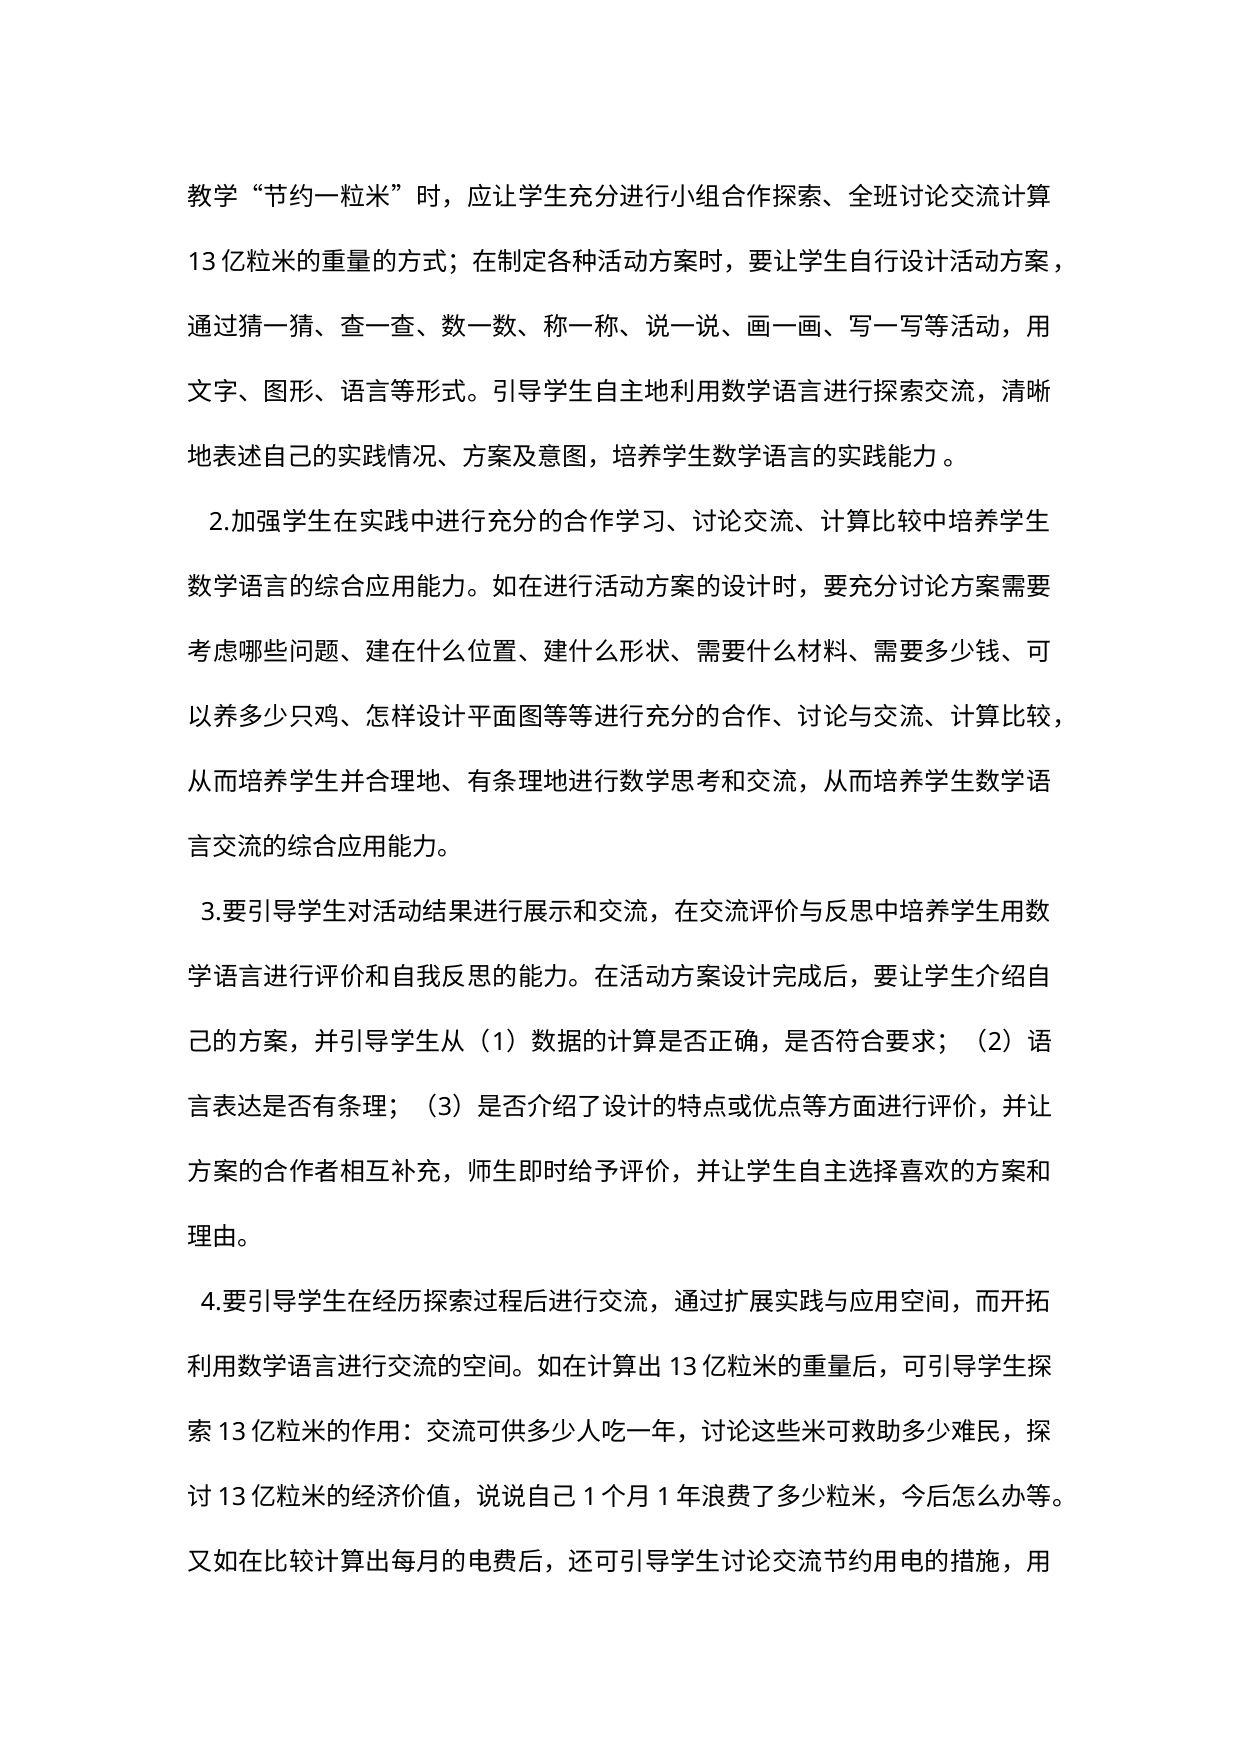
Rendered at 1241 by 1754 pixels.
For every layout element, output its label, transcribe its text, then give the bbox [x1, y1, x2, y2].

text 3.要引导学生对活动结果进行展示和交流，在交流评价与反思中培养学生用数学语言进行评价和自我反思的能力。在活动方案设计完成后，要让学生介绍自己的方案，并引导学生从（1）数据的计算是否正确，是否符合要求；（2）语言表达是否有条理；（3）是否介绍了设计的特点或优点等方面进行评价，并让方案的合作者相互补充，师生即时给予评价，并让学生自主选择喜欢的方案和理由。 [187, 877, 1053, 1267]
text 2.加强学生在实践中进行充分的合作学习、讨论交流、计算比较中培养学生数学语言的综合应用能力。如在进行活动方案的设计时，要充分讨论方案需要考虑哪些问题、建在什么位置、建什么形状、需要什么材料、需要多少钱、可以养多少只鸡、怎样设计平面图等等进行充分的合作、讨论与交流、计算比较，从而培养学生并合理地、有条理地进行数学思考和交流，从而培养学生数学语言交流的综合应用能力。 [187, 487, 1053, 877]
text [187, 162, 1053, 487]
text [187, 1267, 1053, 1592]
